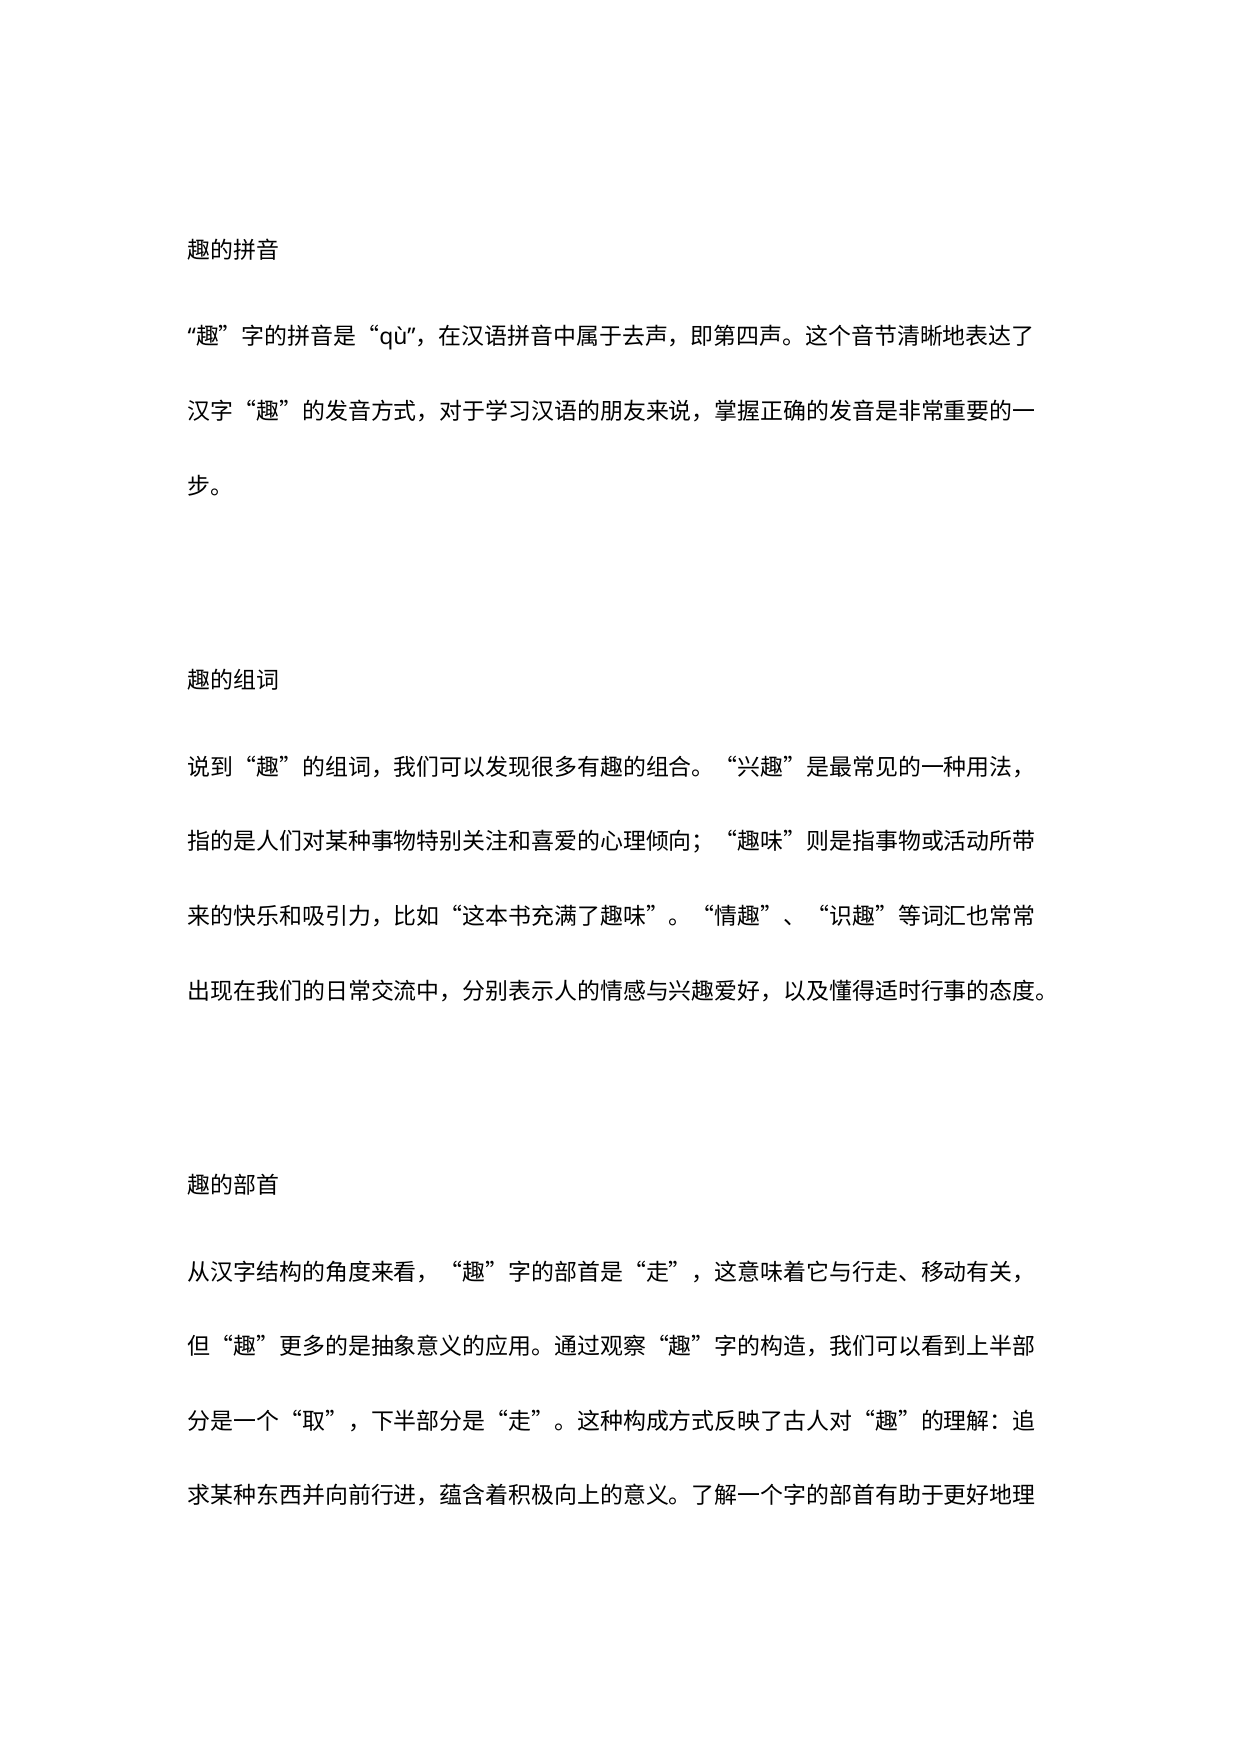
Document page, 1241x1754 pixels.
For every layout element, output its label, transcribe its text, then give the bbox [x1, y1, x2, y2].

text 趣的部首 [187, 1151, 1053, 1216]
text 趣的拼音 [187, 216, 1053, 281]
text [187, 1237, 1053, 1527]
text 说到“趣”的组词，我们可以发现很多有趣的组合。“兴趣”是最常见的一种用法，指的是人们对某种事物特别关注和喜爱的心理倾向；“趣味”则是指事物或活动所带来的快乐和吸引力，比如“这本书充满了趣味”。“情趣”、“识趣”等词汇也常常出现在我们的日常交流中，分别表示人的情感与兴趣爱好，以及懂得适时行事的态度。 [187, 733, 1053, 1022]
text 趣的组词 [187, 646, 1053, 711]
text “趣”字的拼音是“qù”，在汉语拼音中属于去声，即第四声。这个音节清晰地表达了汉字“趣”的发音方式，对于学习汉语的朋友来说，掌握正确的发音是非常重要的一步。 [187, 302, 1053, 517]
